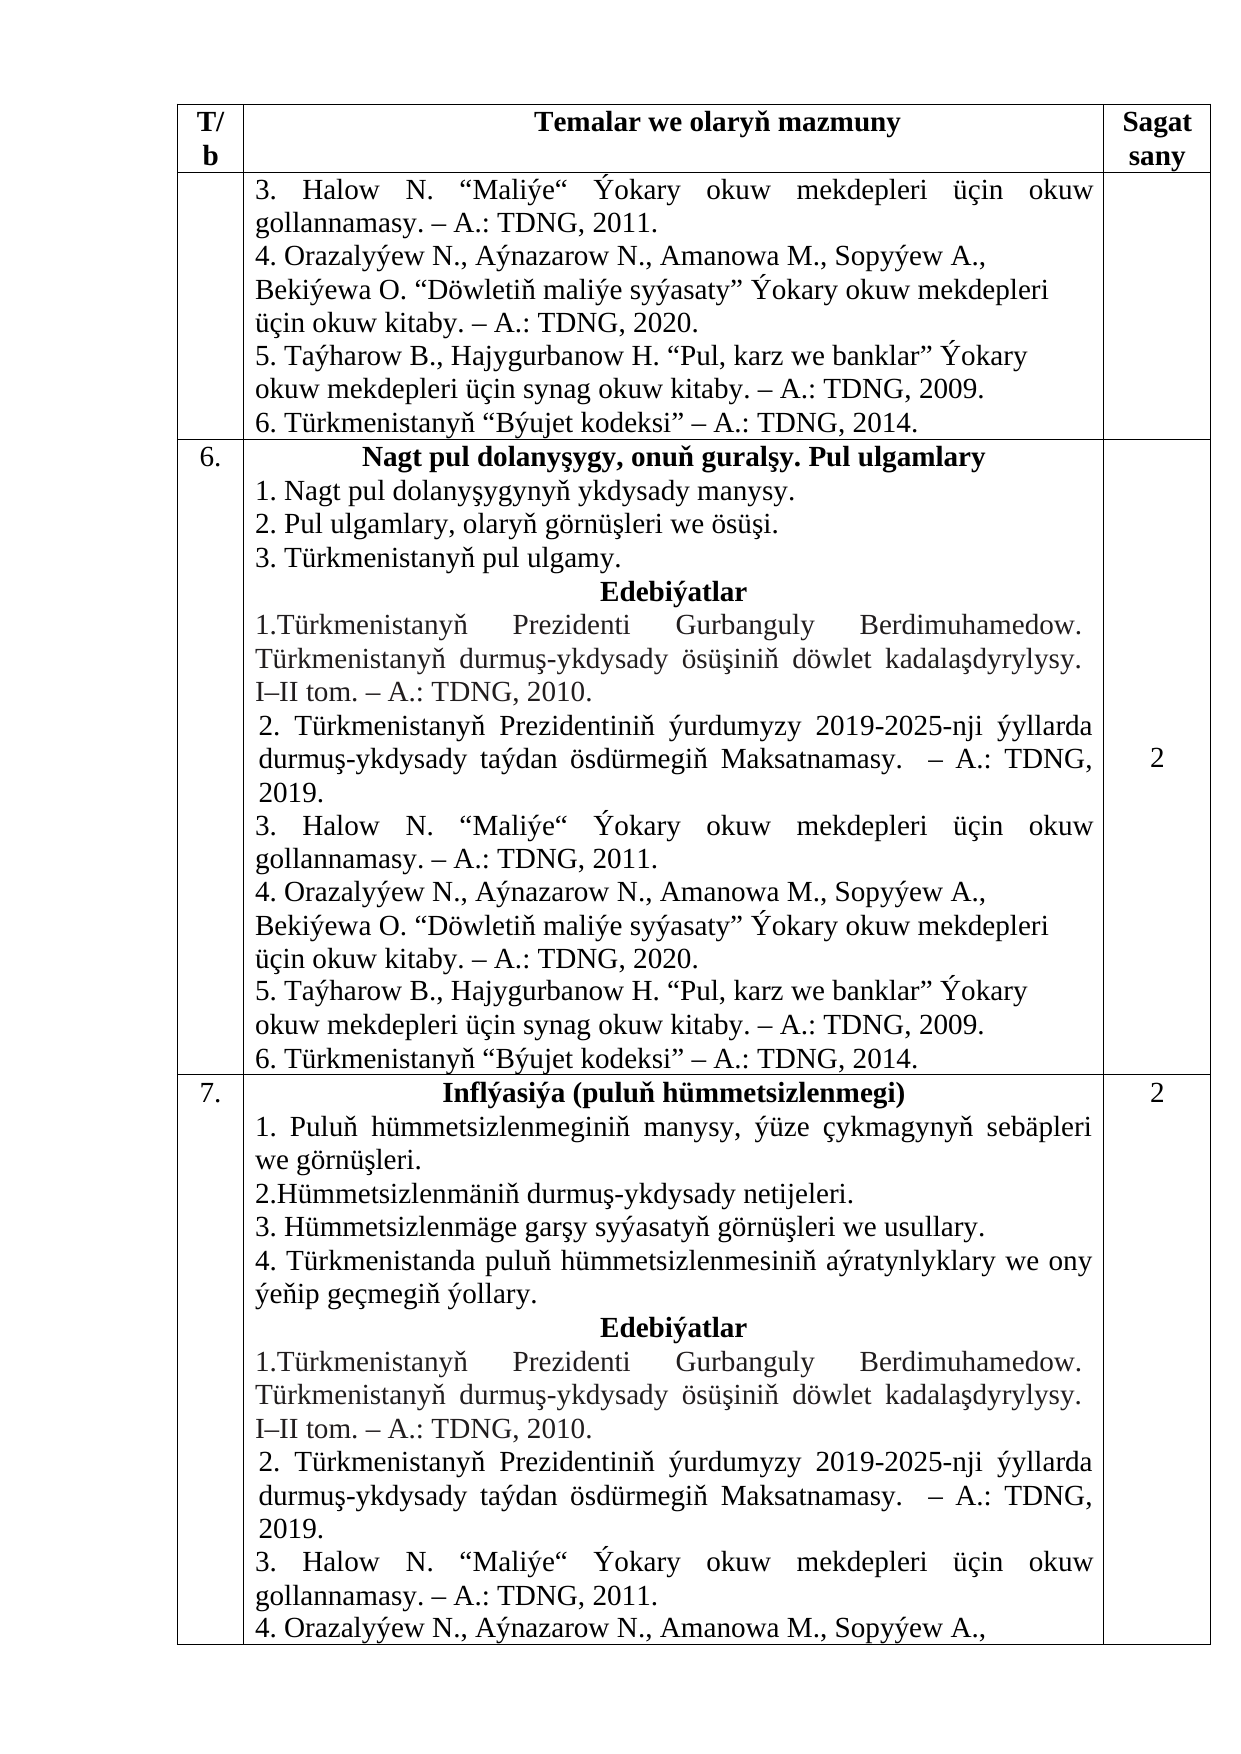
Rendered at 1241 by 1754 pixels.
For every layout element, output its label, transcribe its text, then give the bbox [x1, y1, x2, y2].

table_header T/b [178, 105, 243, 172]
table_cell 6. [178, 440, 243, 1074]
table_header Sagat sany [1104, 105, 1210, 172]
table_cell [244, 1075, 1103, 1644]
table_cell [244, 173, 1103, 438]
table_cell Nagt pul dolanyşygy, onuň guralşy. Pul ulgamlary 1. Nagt pul dolanyşygynyň ykdysady manysy. 2. Pul ulgamlary, olaryň görnüşleri we ösüşi. 3. Türkmenistanyň pul ulgamy. Edebiýatlar 1.Türkmenistanyň Prezidenti Gurbanguly Berdimuhamedow. Türkmenistanyň durmuş-ykdysady ösüşiniň döwlet kadalaşdyrylysy. I–II tom. – A.: TDNG, 2010. 2. Türkmenistanyň Prezidentiniň ýurdumyzy 2019-2025-nji ýyllarda durmuş-ykdysady taýdan ösdürmegiň Maksatnamasy. – A.: TDNG, 2019. 3. Halow N. “Maliýe“ Ýokary okuw mekdepleri üçin okuw gollannamasy. – A.: TDNG, 2011. 4. Orazalyýew N., Aýnazarow N., Amanowa M., Sopyýew A., Bekiýewa O. “Döwletiň maliýe syýasaty” Ýokary okuw mekdepleri üçin okuw kitaby. – A.: TDNG, 2020. 5. Taýharow B., Hajygurbanow H. “Pul, karz we banklar” Ýokary okuw mekdepleri üçin synag okuw kitaby. – A.: TDNG, 2009. 6. Türkmenistanyň “Býujet kodeksi” – A.: TDNG, 2014. [244, 440, 1103, 1074]
table_cell 5. [178, 173, 243, 438]
table_cell 2 [1104, 440, 1210, 1074]
table_cell 7. [178, 1075, 243, 1644]
table_cell 2 [1104, 173, 1210, 438]
table_header Temalar we olaryň mazmuny [244, 105, 1103, 172]
table_cell 2 [1104, 1075, 1210, 1644]
